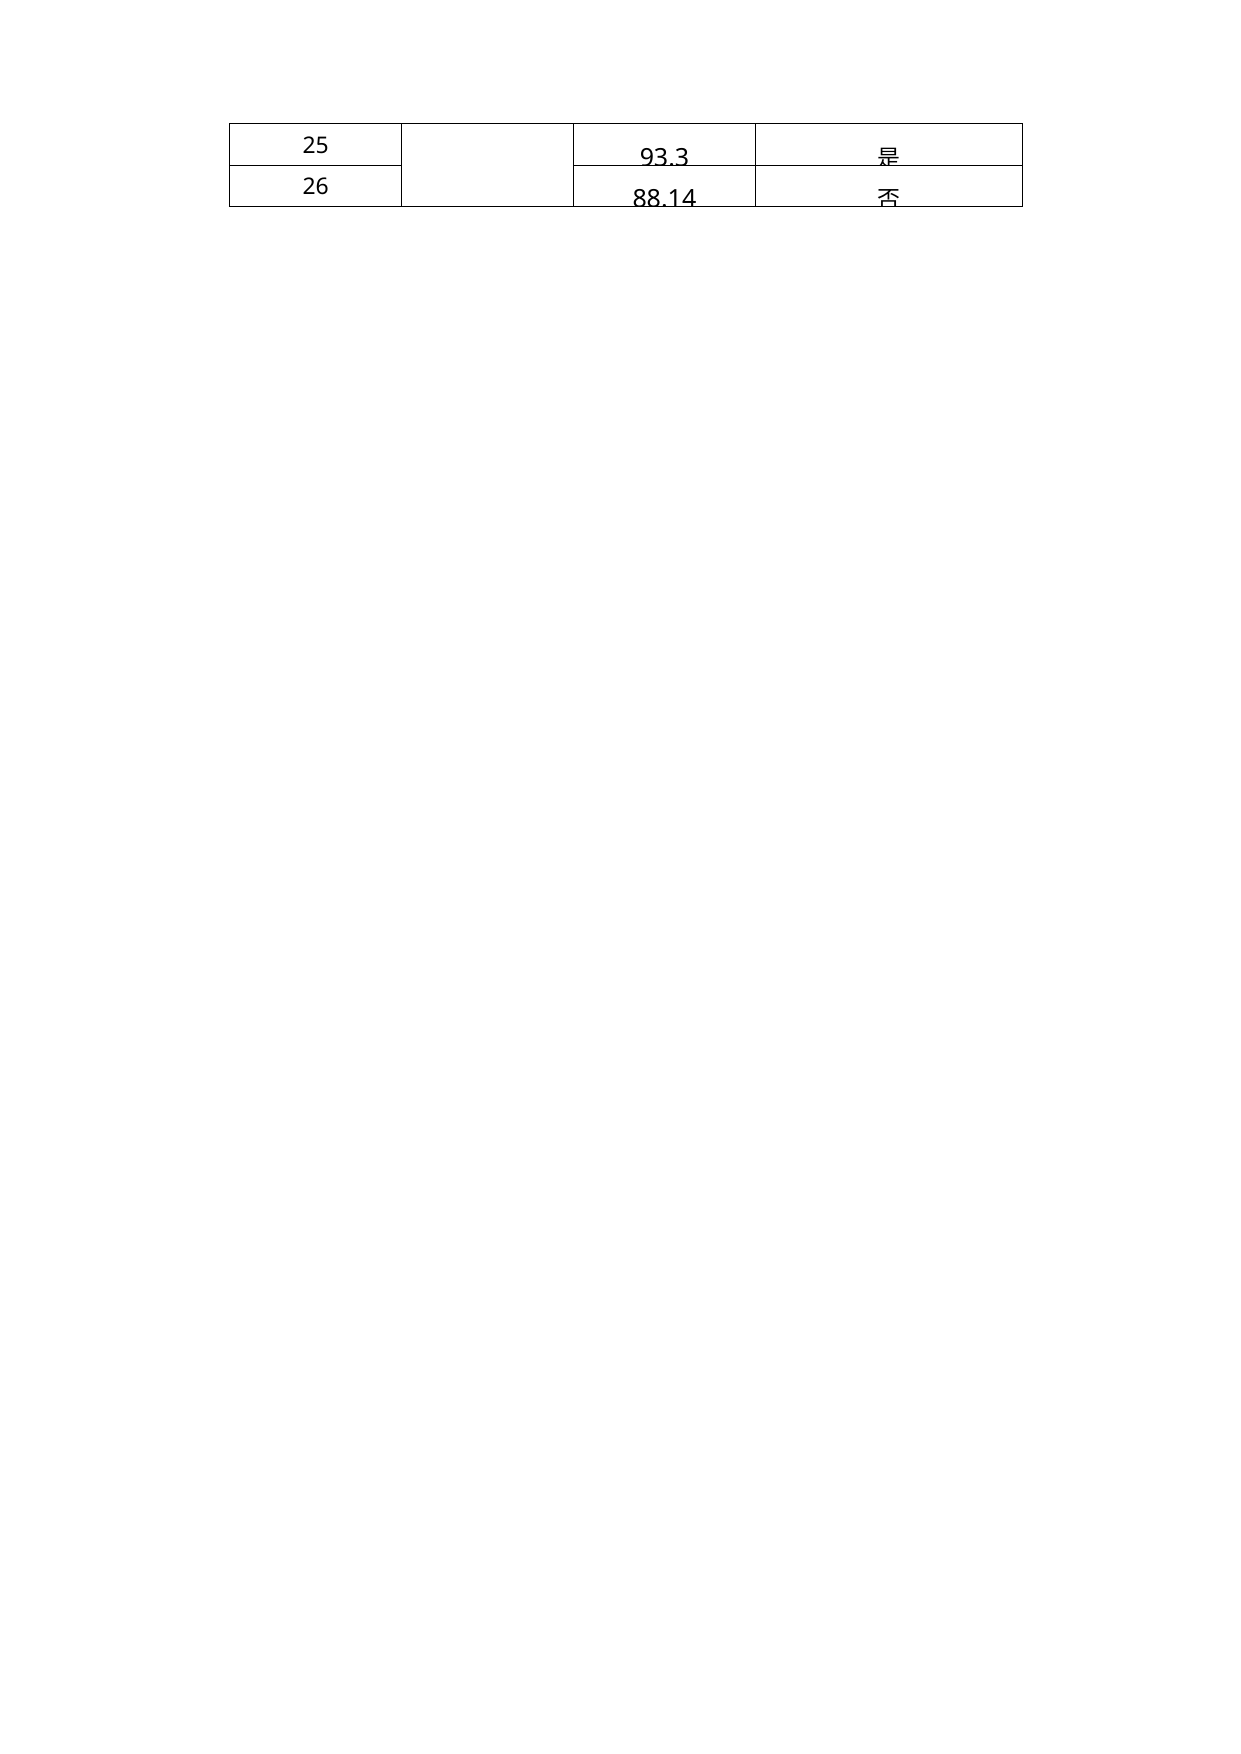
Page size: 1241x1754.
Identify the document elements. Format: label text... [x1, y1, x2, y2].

table_cell 26 [230, 166, 401, 206]
table_cell 25 [230, 124, 401, 164]
table_cell 否 [756, 166, 1022, 206]
table_cell 是 [756, 124, 1022, 164]
table_cell 88.14 [574, 166, 755, 206]
table_cell 93.3 [574, 124, 755, 164]
